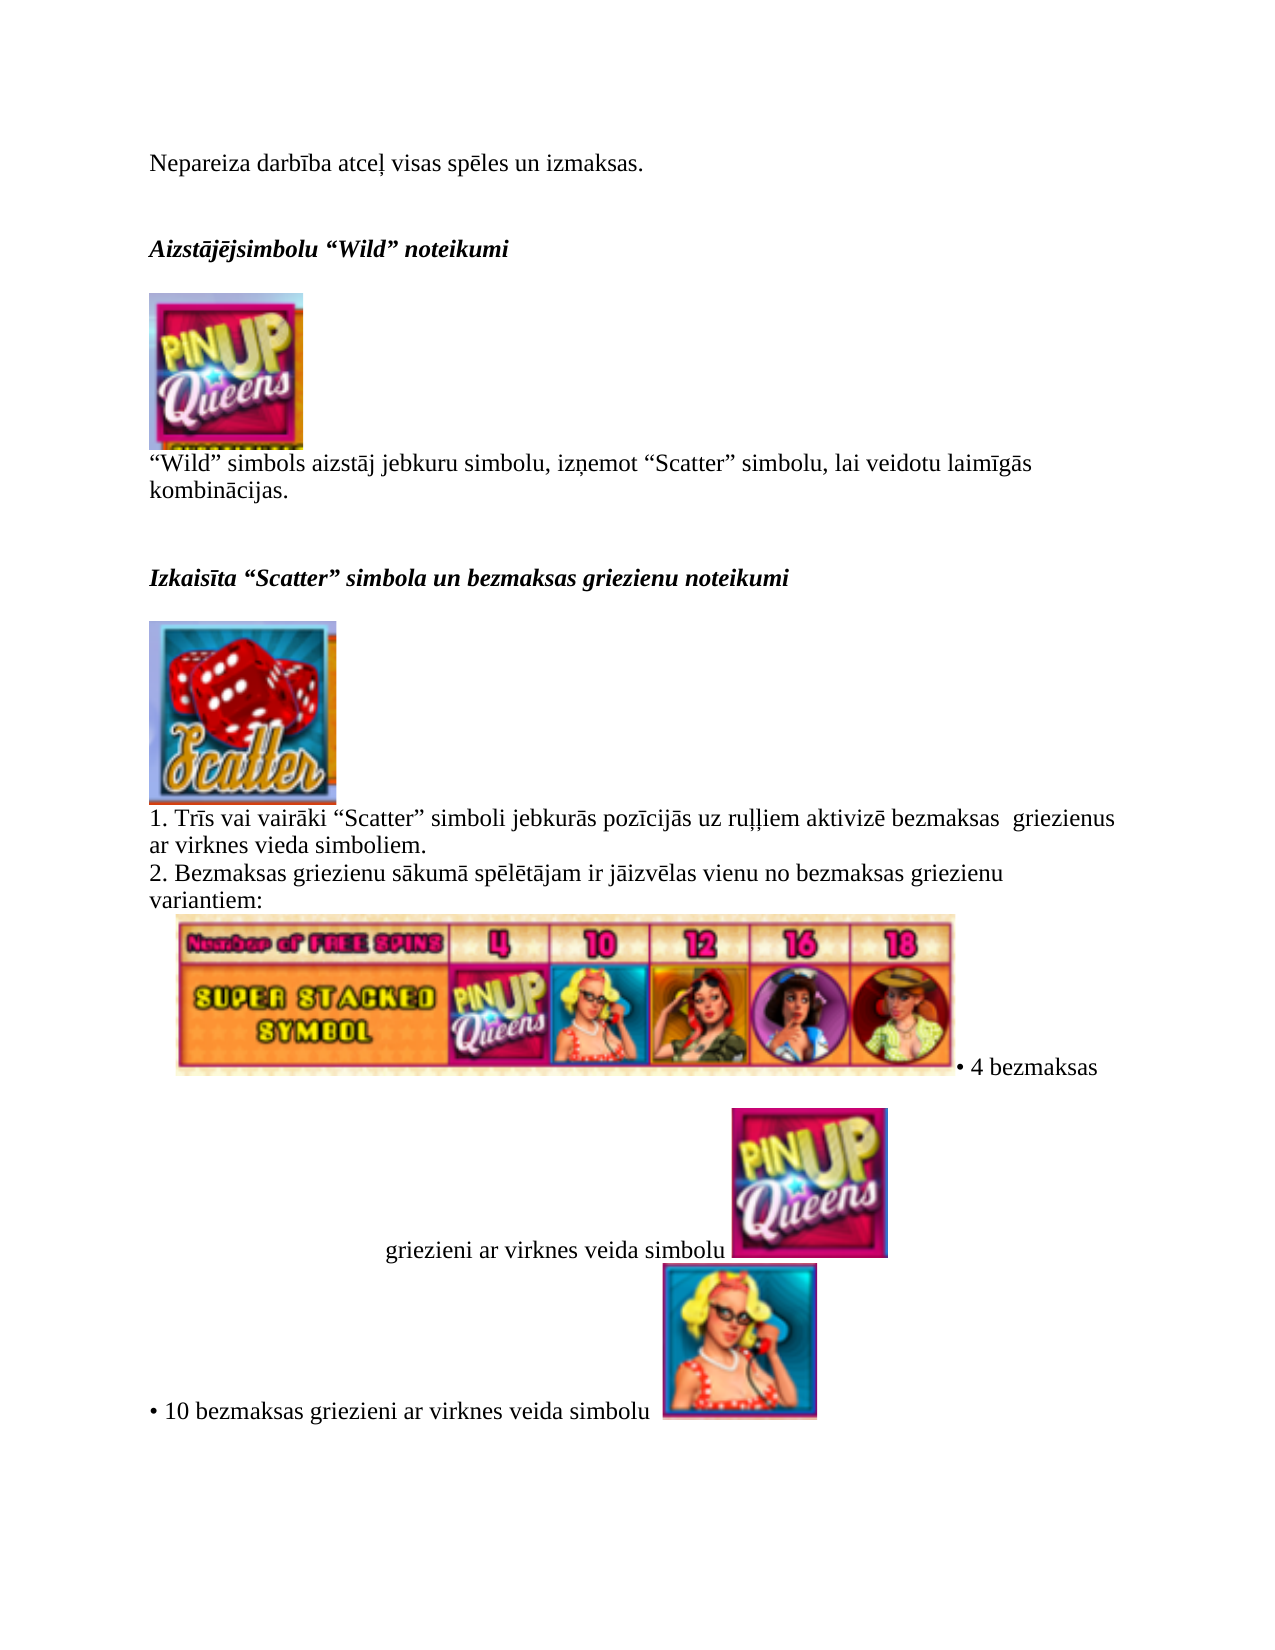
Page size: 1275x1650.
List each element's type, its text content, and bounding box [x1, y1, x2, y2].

text 2. Bezmaksas griezienu sākumā spēlētājam ir jāizvēlas vienu no bezmaksas griezienu variantiem: [149, 860, 1124, 914]
text “Wild” simbols aizstāj jebkuru simbolu, izņemot “Scatter” simbolu, lai veidotu laimīgās kombinācijas. [149, 450, 1124, 504]
picture [662, 1263, 818, 1420]
text Nepareiza darbība atceļ visas spēles un izmaksas. [149, 148, 1124, 177]
text Izkaisīta “Scatter” simbola un bezmaksas griezienu noteikumi [149, 563, 1124, 592]
text 1. Trīs vai vairāki “Scatter” simboli jebkurās pozīcijās uz ruļļiem aktivizē bezmaksas griezienus ar virknes vieda simboliem. [149, 804, 1124, 859]
picture [731, 1108, 888, 1258]
picture [149, 293, 304, 450]
picture [149, 621, 337, 805]
text • 10 bezmaksas griezieni ar virknes veida simbolu [149, 1263, 1124, 1425]
text Aizstājējsimbolu “Wild” noteikumi [149, 234, 1124, 263]
picture [175, 914, 956, 1076]
